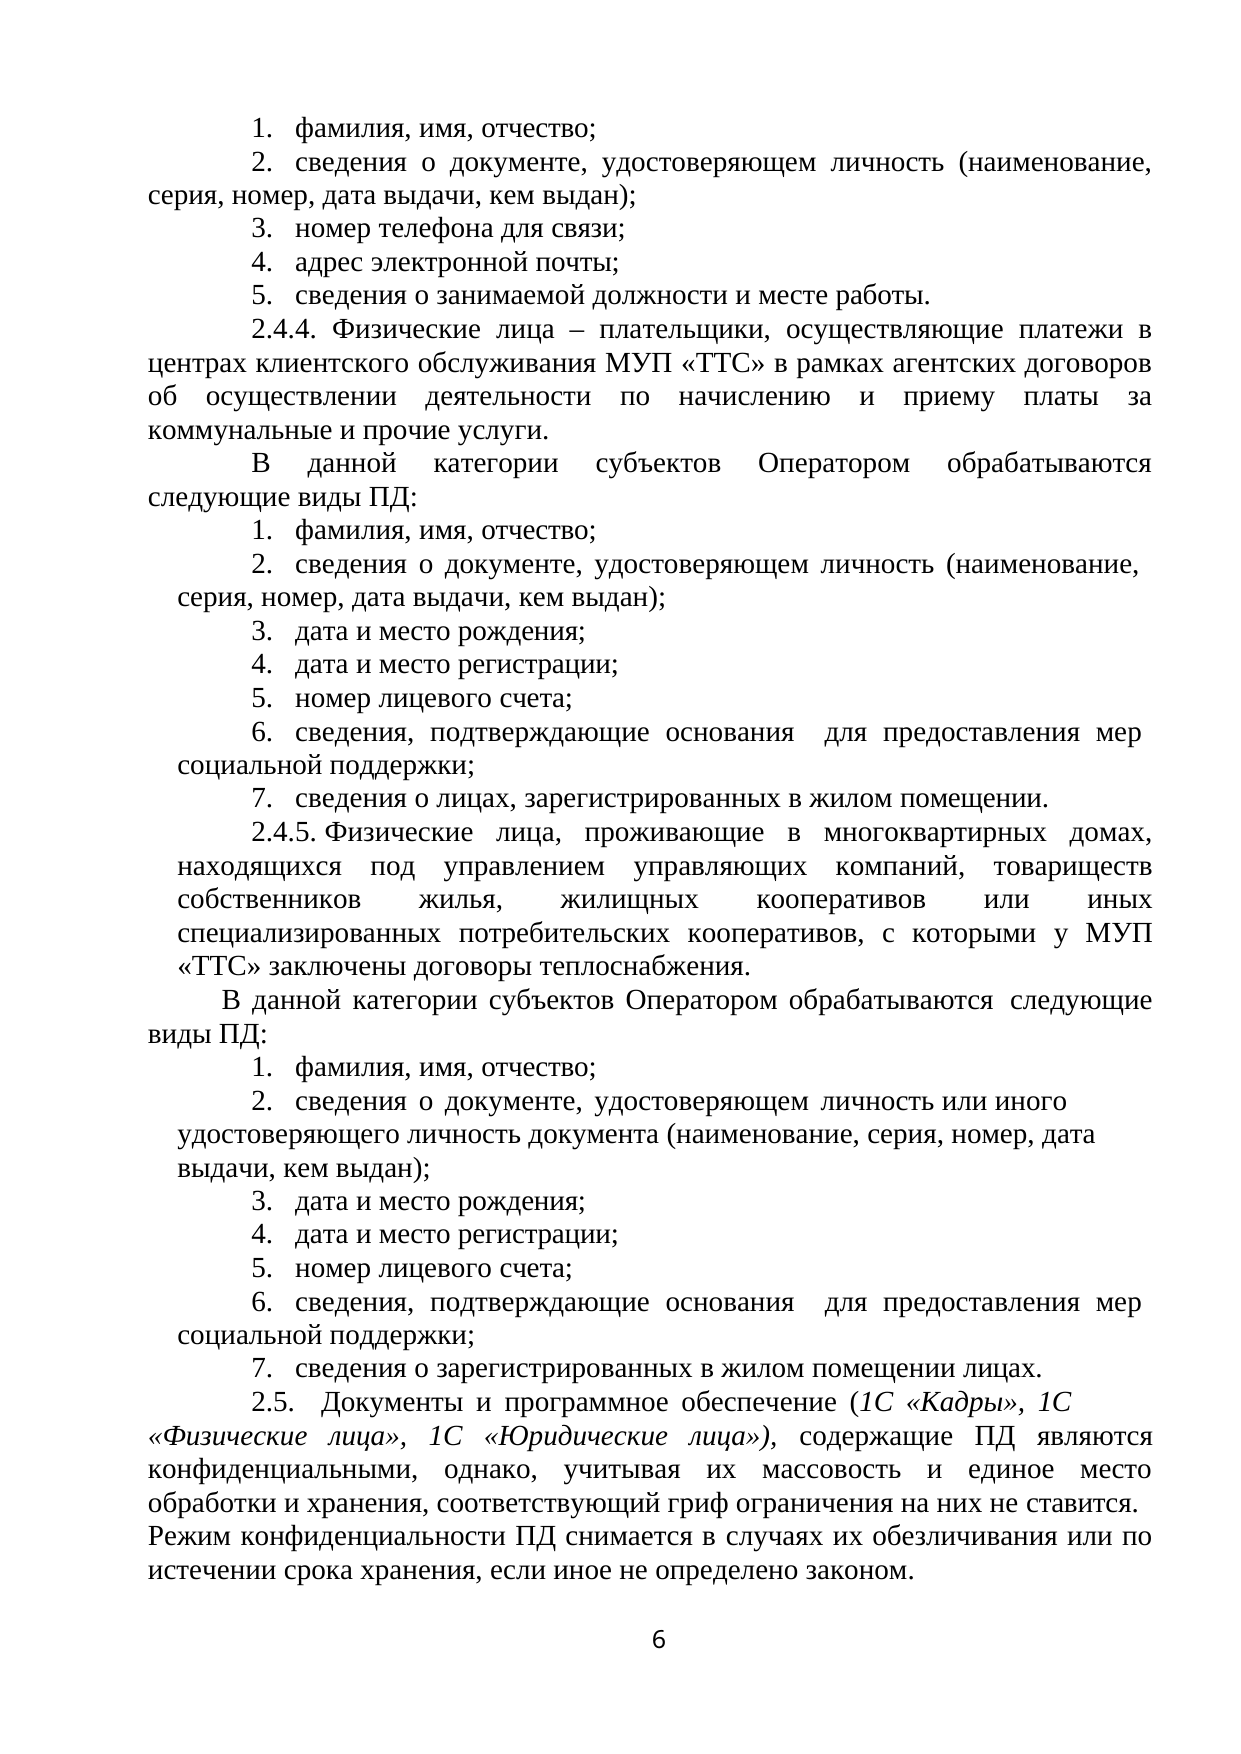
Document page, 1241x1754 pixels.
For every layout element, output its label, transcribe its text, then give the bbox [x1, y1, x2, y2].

list сведения, подтверждающие основания для предоставления мер социальной поддержки; [177, 714, 1153, 781]
list дата и место рождения; [251, 1183, 1211, 1217]
list Физические лица – плательщики, осуществляющие платежи в центрах клиентского обслуживания МУП «ТТС» в рамках агентских договоров об осуществлении деятельности по начислению и приему платы за коммунальные и прочие услуги. [148, 311, 1153, 445]
list сведения о документе, удостоверяющем личность (наименование, серия, номер, дата выдачи, кем выдан); [148, 144, 1152, 211]
text В данной категории субъектов Оператором обрабатываются следующие виды ПД: [148, 982, 1152, 1049]
list адрес электронной почты; [148, 244, 1211, 278]
list фамилия, имя, отчество; [251, 1049, 1211, 1083]
list номер лицевого счета; [251, 1250, 1211, 1284]
list Физические лица, проживающие в многоквартирных домах, находящихся под управлением управляющих компаний, товариществ собственников жилья, жилищных кооперативов или иных специализированных потребительских кооперативов, с которыми у МУП «ТТС» заключены договоры теплоснабжения. [177, 814, 1153, 982]
list сведения о занимаемой должности и месте работы. [148, 278, 1211, 311]
list дата и место регистрации; [251, 647, 1211, 680]
list дата и место регистрации; [251, 1217, 1211, 1250]
list фамилия, имя, отчество; [148, 512, 1211, 546]
list дата и место рождения; [251, 613, 1211, 647]
list сведения, подтверждающие основания для предоставления мер социальной поддержки; [177, 1284, 1153, 1351]
list номер телефона для связи; [148, 211, 1211, 244]
list сведения о лицах, зарегистрированных в жилом помещении. [251, 781, 1211, 814]
text В данной категории субъектов Оператором обрабатываются следующие виды ПД: [148, 445, 1152, 512]
list номер лицевого счета; [251, 680, 1211, 714]
list сведения о зарегистрированных в жилом помещении лицах. [251, 1351, 1211, 1384]
text «Физические лица», 1С «Юридические лица»), содержащие ПД являются конфиденциальными, однако, учитывая их массовость и единое место обработки и хранения, соответствующий гриф ограничения на них не ставится. [148, 1418, 1153, 1518]
list Документы и программное обеспечение (1С «Кадры», 1С [251, 1384, 1211, 1418]
list сведения о документе, удостоверяющем личность или иного удостоверяющего личность документа (наименование, серия, номер, дата выдачи, кем выдан); [177, 1083, 1152, 1183]
text Режим конфиденциальности ПД снимается в случаях их обезличивания или по истечении срока хранения, если иное не определено законом. [148, 1518, 1152, 1586]
list фамилия, имя, отчество; [251, 110, 1211, 144]
list сведения о документе, удостоверяющем личность (наименование, серия, номер, дата выдачи, кем выдан); [177, 546, 1152, 613]
